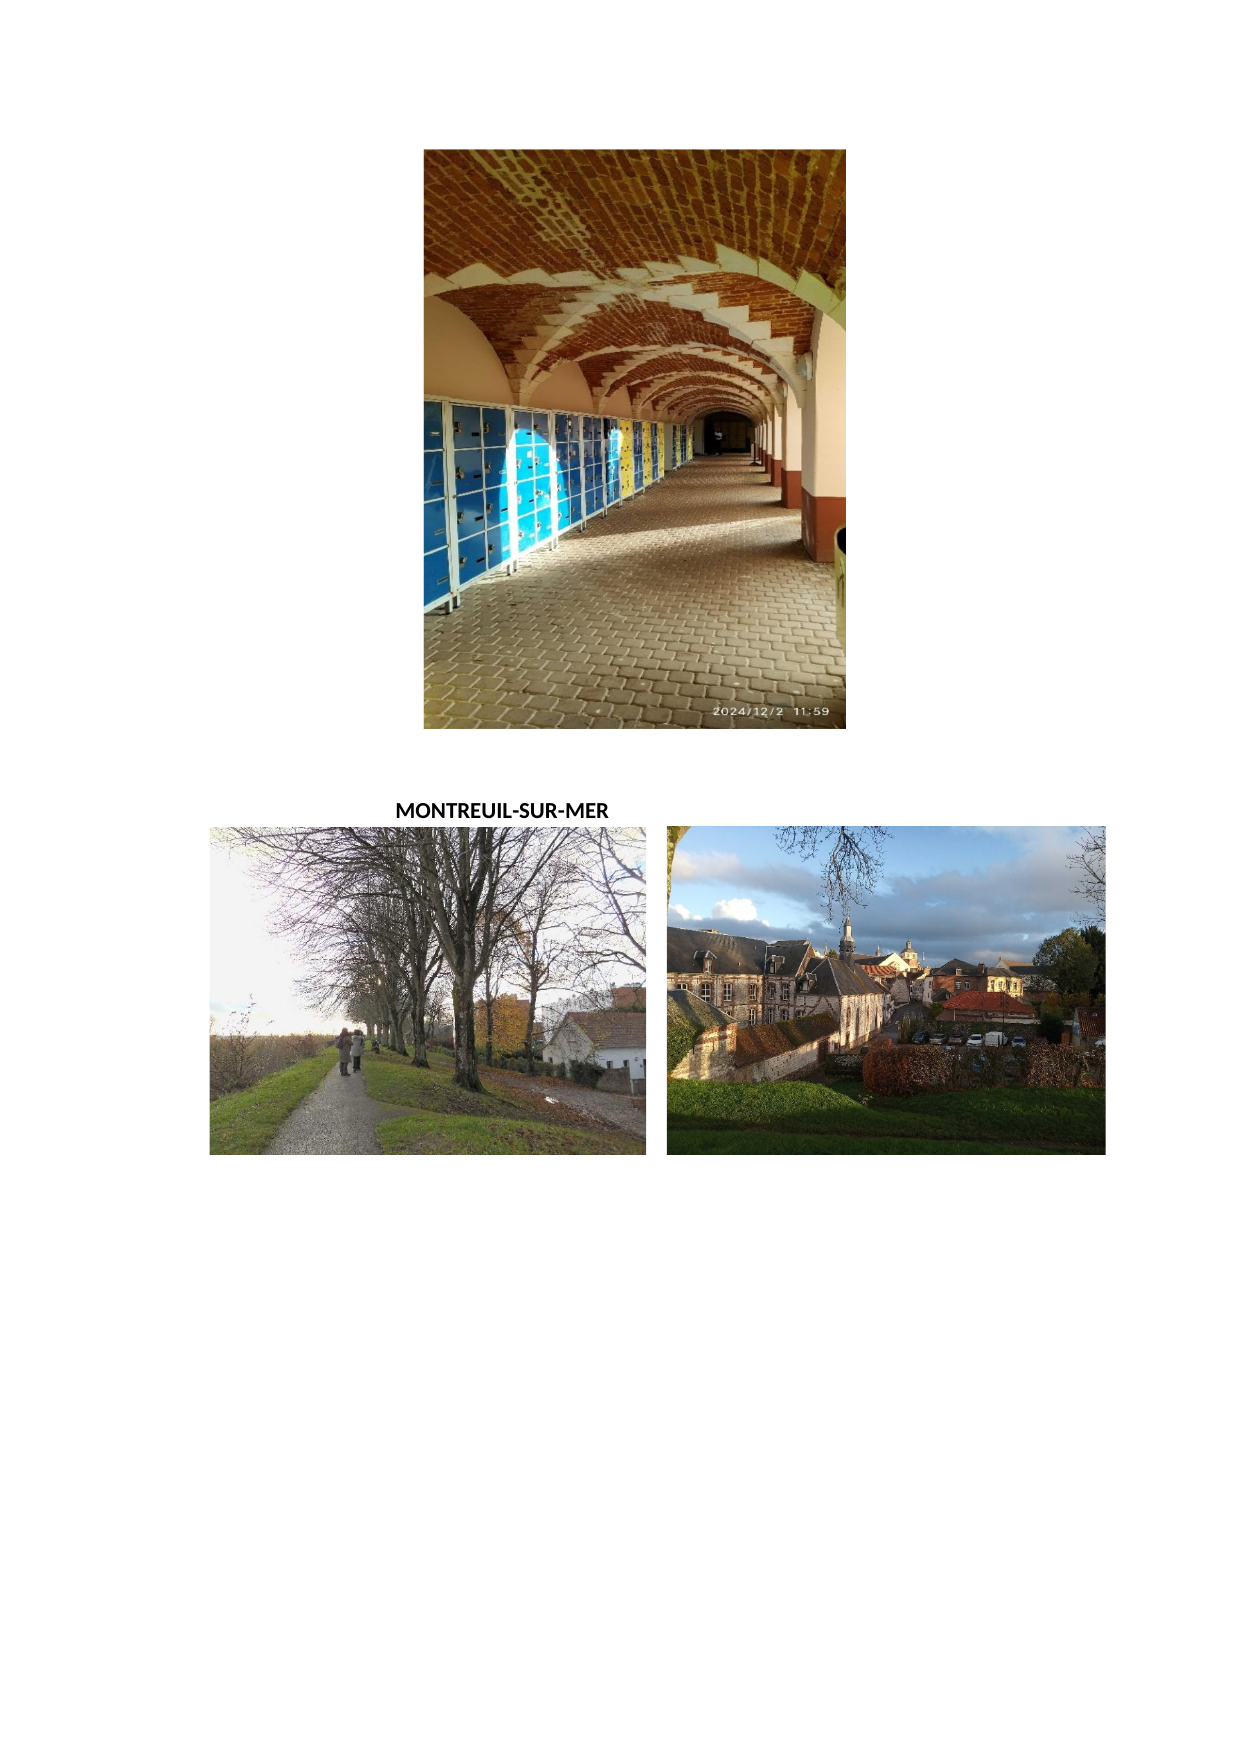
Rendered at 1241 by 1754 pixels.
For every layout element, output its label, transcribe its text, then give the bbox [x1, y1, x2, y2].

picture [209, 827, 647, 1155]
picture [424, 150, 846, 728]
picture [666, 826, 1106, 1155]
